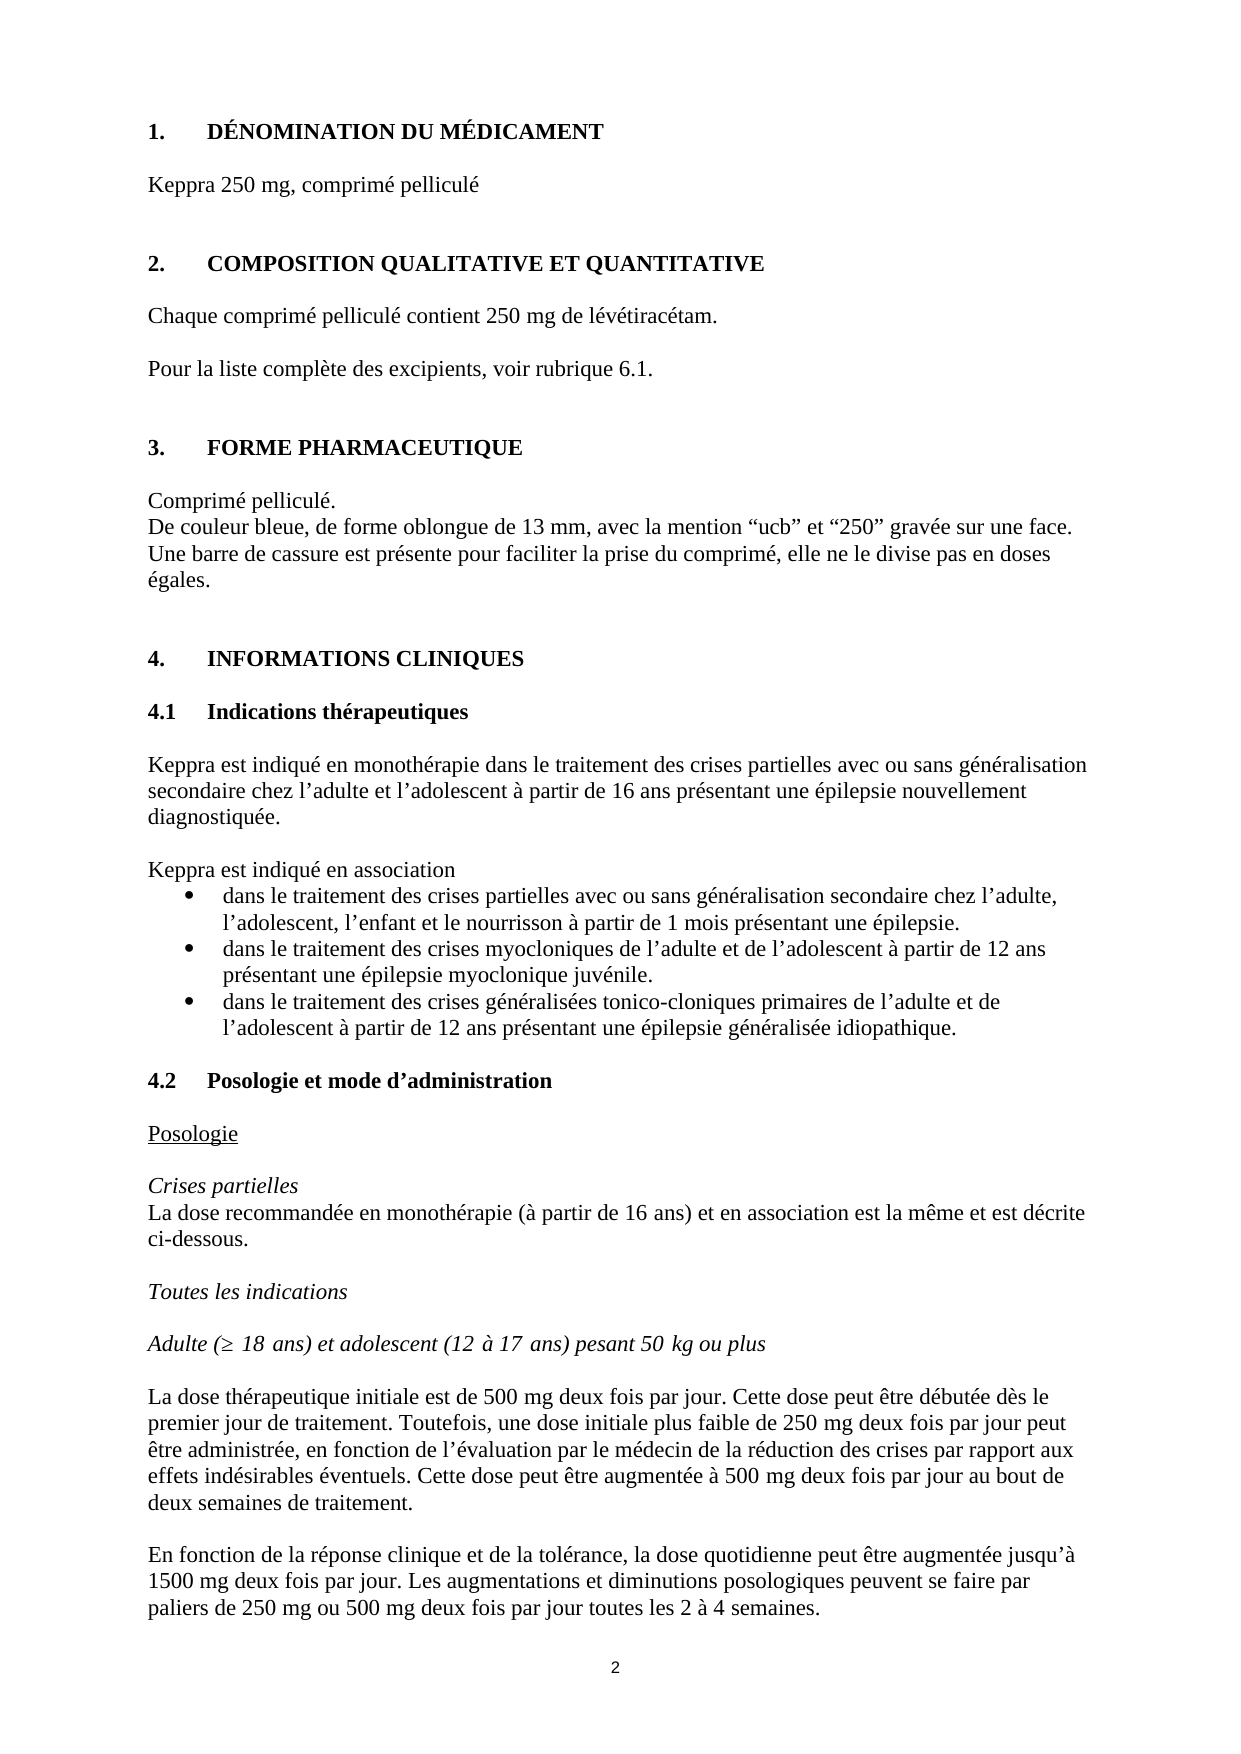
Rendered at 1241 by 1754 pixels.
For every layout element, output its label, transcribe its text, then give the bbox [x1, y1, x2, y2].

text 4.1 Indications thérapeutiques [148, 698, 1092, 724]
text De couleur bleue, de forme oblongue de 13 mm, avec la mention “ucb” et “250” gravée sur une face. [148, 513, 1092, 540]
text Keppra est indiqué en monothérapie dans le traitement des crises partielles avec ou sans généralisation secondaire chez l’adulte et l’adolescent à partir de 16 ans présentant une épilepsie nouvellement diagnostiquée. [148, 751, 1092, 830]
text Adulte (≥ 18 ans) et adolescent (12 à 17 ans) pesant 50 kg ou plus [148, 1330, 1092, 1357]
text Keppra est indiqué en association [148, 856, 1092, 882]
text Toutes les indications [148, 1278, 1092, 1304]
text 1. DÉNOMINATION DU MÉDICAMENT [148, 118, 1092, 144]
text La dose recommandée en monothérapie (à partir de 16 ans) et en association est la même et est décrite ci-dessous. [148, 1199, 1092, 1251]
list dans le traitement des crises myocloniques de l’adulte et de l’adolescent à partir de 12 ans présentant une épilepsie myoclonique juvénile. [185, 935, 1092, 988]
text Chaque comprimé pelliculé contient 250 mg de lévétiracétam. [148, 303, 1092, 329]
text 4. INFORMATIONS CLINIQUES [148, 645, 1092, 672]
text La dose thérapeutique initiale est de 500 mg deux fois par jour. Cette dose peut être débutée dès le premier jour de traitement. Toutefois, une dose initiale plus faible de 250 mg deux fois par jour peut être administrée, en fonction de l’évaluation par le médecin de la réduction des crises par rapport aux effets indésirables éventuels. Cette dose peut être augmentée à 500 mg deux fois par jour au bout de deux semaines de traitement. [148, 1383, 1092, 1515]
text 3. FORME PHARMACEUTIQUE [148, 434, 1092, 461]
list dans le traitement des crises généralisées tonico-cloniques primaires de l’adulte et de l’adolescent à partir de 12 ans présentant une épilepsie généralisée idiopathique. [185, 988, 1092, 1041]
text Posologie [148, 1119, 1092, 1146]
list dans le traitement des crises partielles avec ou sans généralisation secondaire chez l’adulte, l’adolescent, l’enfant et le nourrisson à partir de 1 mois présentant une épilepsie. [185, 882, 1092, 935]
text Comprimé pelliculé. [148, 487, 1092, 513]
text Une barre de cassure est présente pour faciliter la prise du comprimé, elle ne le divise pas en doses égales. [148, 540, 1092, 592]
text Crises partielles [148, 1172, 1092, 1199]
text En fonction de la réponse clinique et de la tolérance, la dose quotidienne peut être augmentée jusqu’à 1500 mg deux fois par jour. Les augmentations et diminutions posologiques peuvent se faire par paliers de 250 mg ou 500 mg deux fois par jour toutes les 2 à 4 semaines. [148, 1541, 1092, 1620]
text 2. COMPOSITION QUALITATIVE ET QUANTITATIVE [148, 250, 1092, 276]
text 4.2 Posologie et mode d’administration [148, 1067, 1092, 1093]
text Pour la liste complète des excipients, voir rubrique 6.1. [148, 355, 1092, 382]
text Keppra 250 mg, comprimé pelliculé [148, 171, 1092, 197]
